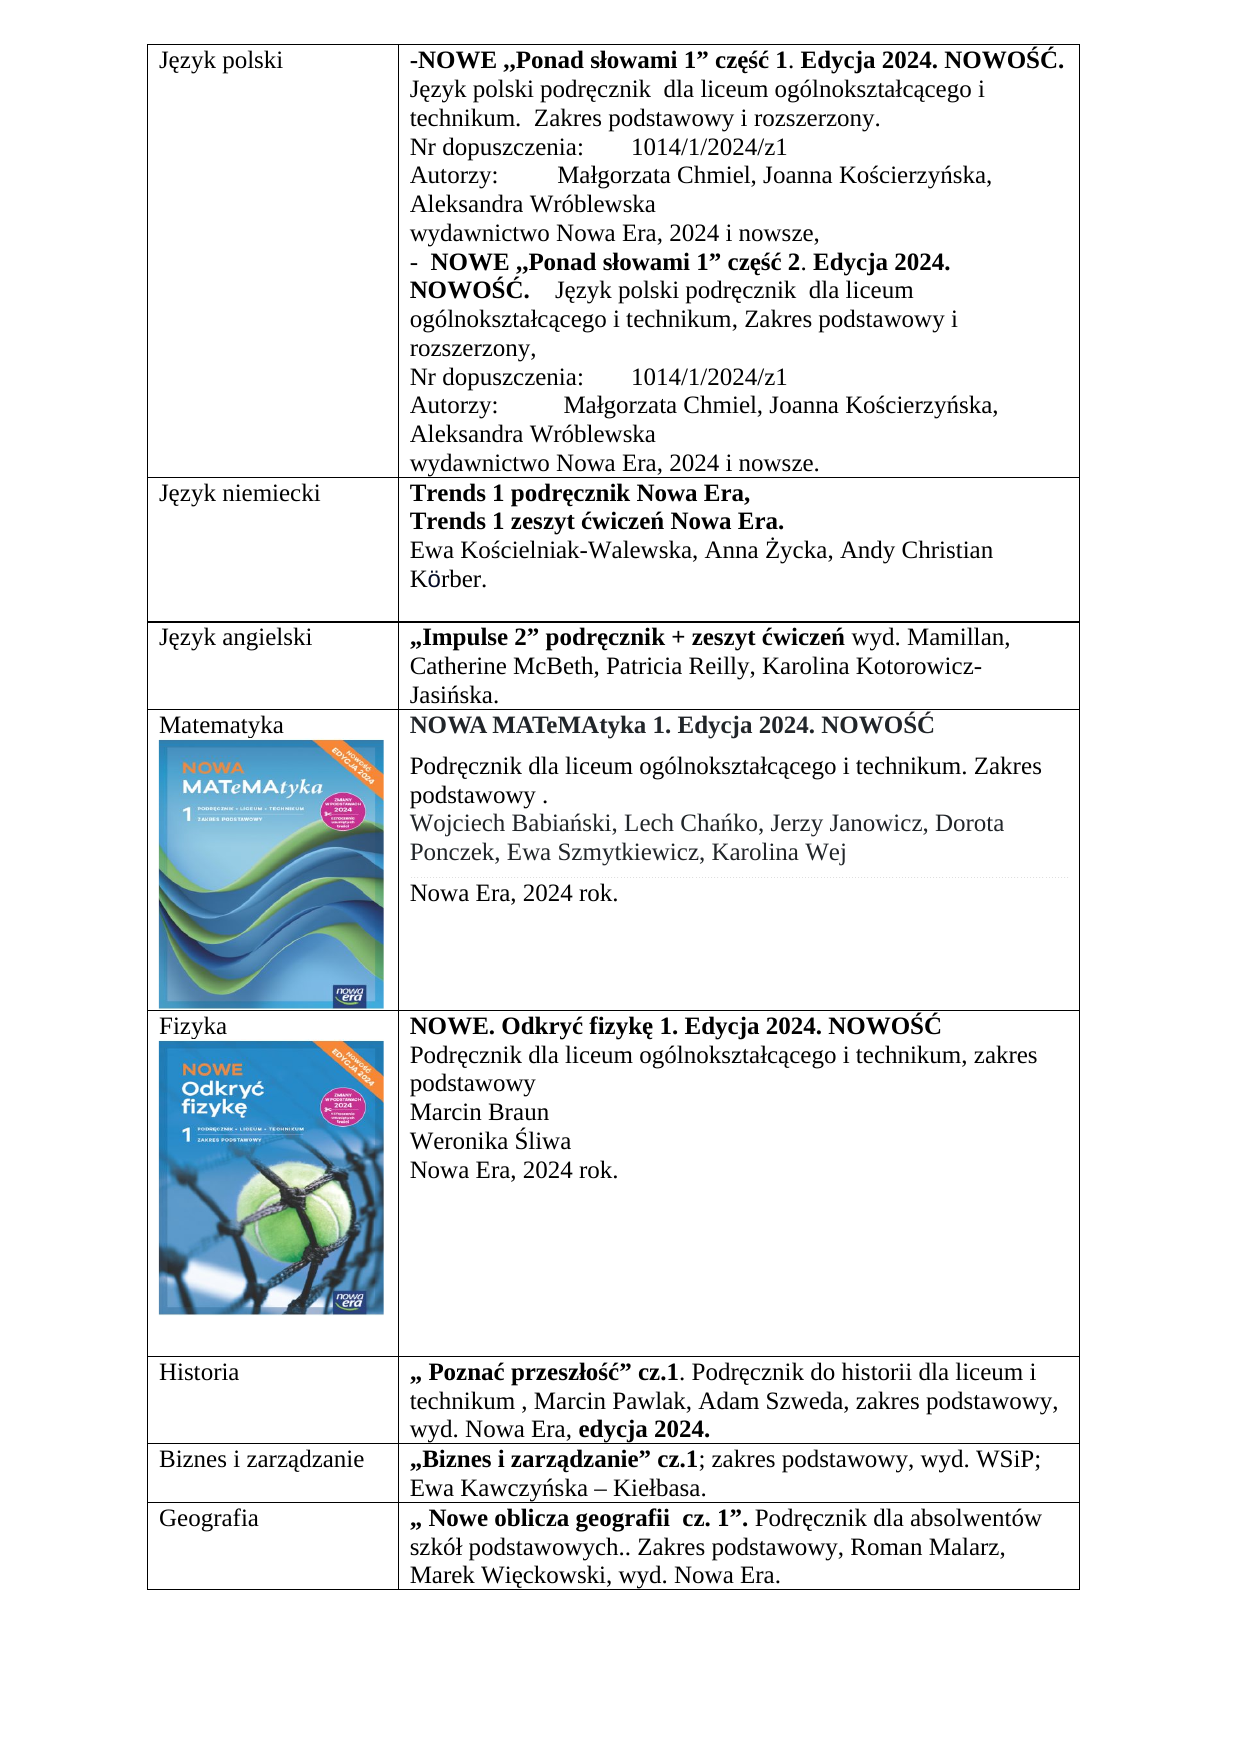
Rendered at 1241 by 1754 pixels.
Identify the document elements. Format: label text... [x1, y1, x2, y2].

table_cell „Impulse 2” podręcznik + zeszyt ćwiczeń wyd. Mamillan, Catherine McBeth, Patricia Reilly, Karolina Kotorowicz-Jasińska. [399, 623, 1079, 709]
table_cell Biznes i zarządzanie [148, 1444, 398, 1502]
table_cell Trends 1 podręcznik Nowa Era, Trends 1 zeszyt ćwiczeń Nowa Era. Ewa Kościelniak-Walewska, Anna Życka, Andy Christian Körber. [399, 478, 1079, 621]
table_cell Matematyka [148, 710, 398, 1010]
table_cell Język polski [148, 45, 398, 477]
table_cell „ Nowe oblicza geografii cz. 1”. Podręcznik dla absolwentów szkół podstawowych.. Zakres podstawowy, Roman Malarz, Marek Więckowski, wyd. Nowa Era. [399, 1503, 1079, 1589]
table_cell „ Poznać przeszłość” cz.1. Podręcznik do historii dla liceum i technikum , Marcin Pawlak, Adam Szweda, zakres podstawowy, wyd. Nowa Era, edycja 2024. [399, 1357, 1079, 1443]
table_cell Język angielski [148, 623, 398, 709]
table_cell NOWA MATeMAtyka 1. Edycja 2024. NOWOŚĆ Podręcznik dla liceum ogólnokształcącego i technikum. Zakres podstawowy . Wojciech Babiański, Lech Chańko, Jerzy Janowicz, Dorota Ponczek, Ewa Szmytkiewicz, Karolina Wej Nowa Era, 2024 rok. [399, 710, 1079, 1010]
picture [158, 1039, 384, 1316]
picture [158, 738, 384, 1010]
table_cell Historia [148, 1357, 398, 1443]
table_cell -NOWE ,,Ponad słowami 1” część 1. Edycja 2024. NOWOŚĆ. Język polski podręcznik dla liceum ogólnokształcącego i technikum. Zakres podstawowy i rozszerzony. Nr dopuszczenia: 1014/1/2024/z1 Autorzy: Małgorzata Chmiel, Joanna Kościerzyńska, Aleksandra Wróblewska wydawnictwo Nowa Era, 2024 i nowsze, - NOWE ,,Ponad słowami 1” część 2. Edycja 2024. NOWOŚĆ. Język polski podręcznik dla liceum ogólnokształcącego i technikum, Zakres podstawowy i rozszerzony, Nr dopuszczenia: 1014/1/2024/z1 Autorzy: Małgorzata Chmiel, Joanna Kościerzyńska, Aleksandra Wróblewska wydawnictwo Nowa Era, 2024 i nowsze. [399, 45, 1079, 477]
table_cell Fizyka [148, 1011, 398, 1356]
table_cell Geografia [148, 1503, 398, 1589]
table_cell Język niemiecki [148, 478, 398, 621]
table_cell „Biznes i zarządzanie” cz.1; zakres podstawowy, wyd. WSiP; Ewa Kawczyńska – Kiełbasa. [399, 1444, 1079, 1502]
table_cell NOWE. Odkryć fizykę 1. Edycja 2024. NOWOŚĆ Podręcznik dla liceum ogólnokształcącego i technikum, zakres podstawowy Marcin Braun Weronika Śliwa Nowa Era, 2024 rok. [399, 1011, 1079, 1356]
